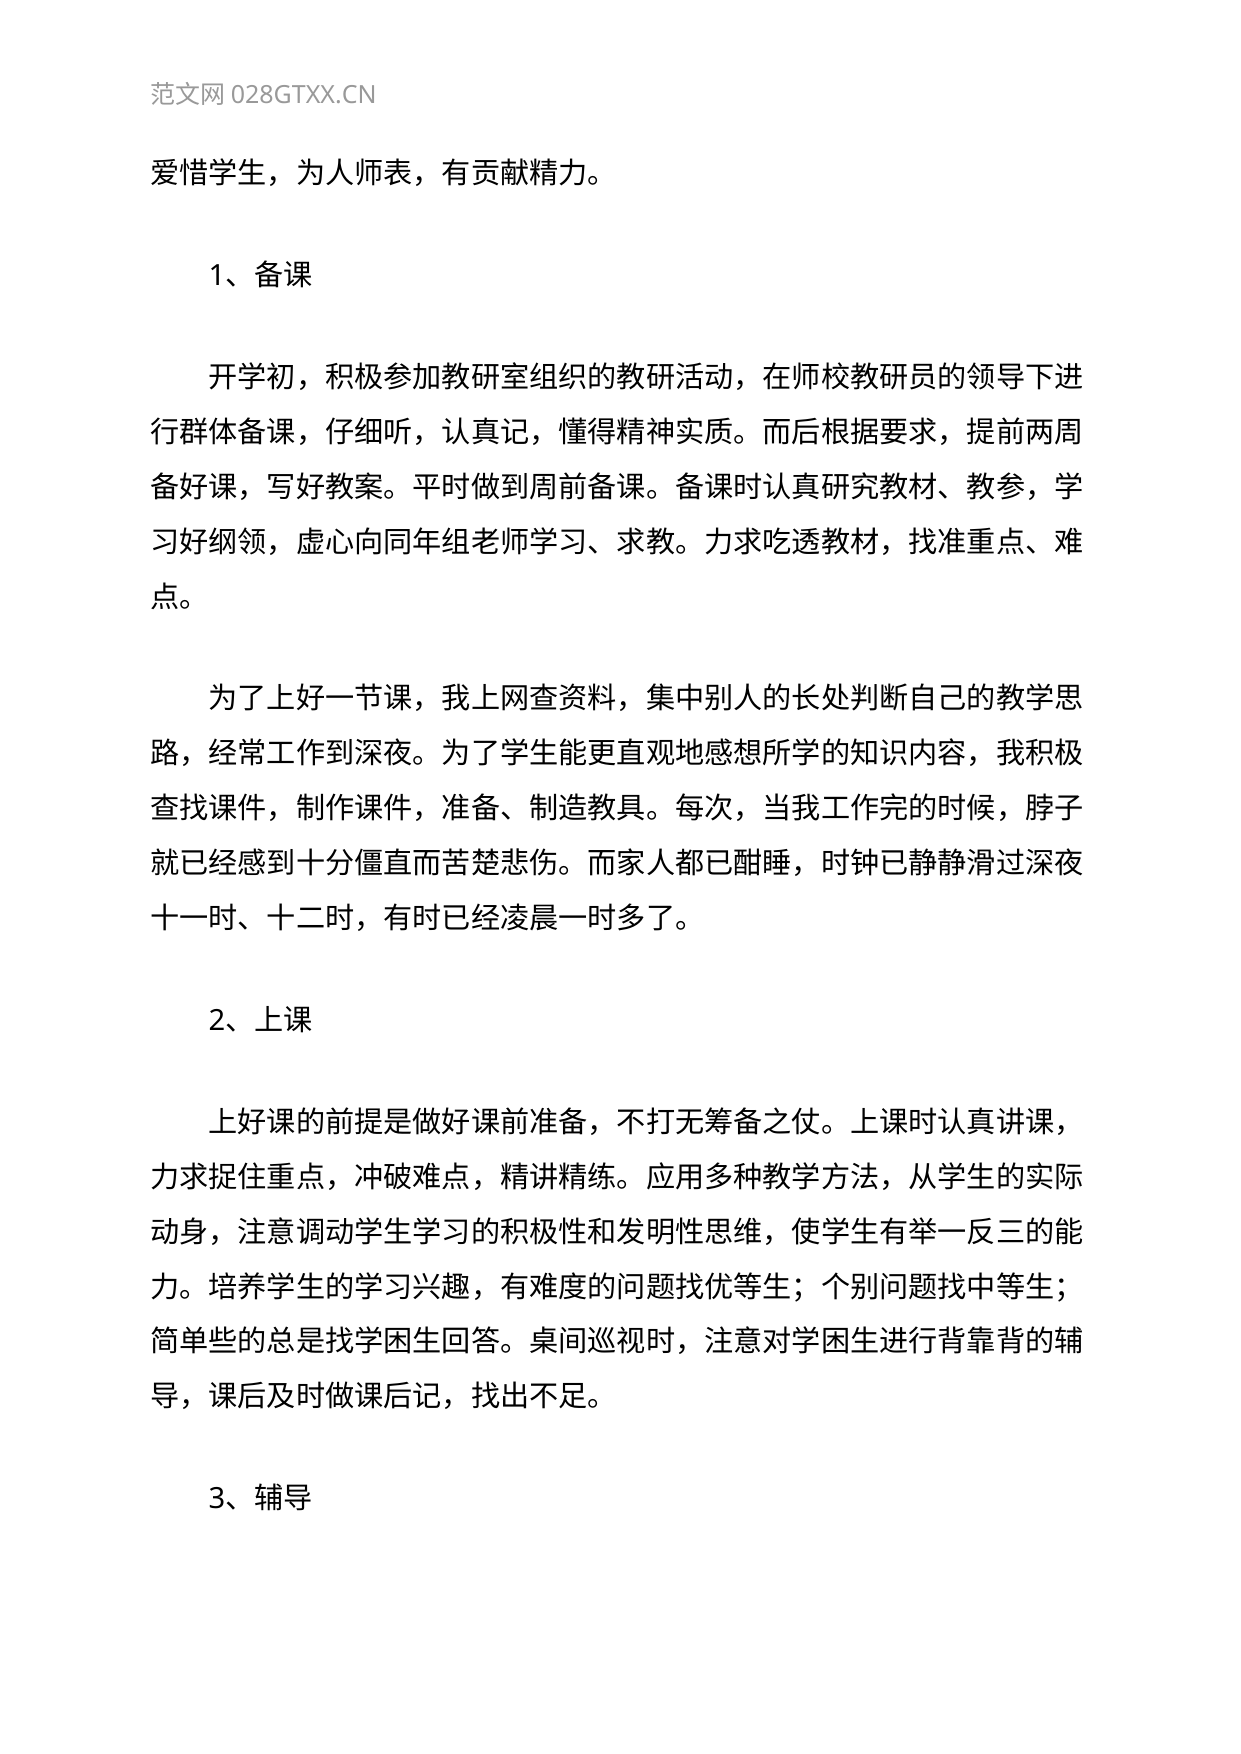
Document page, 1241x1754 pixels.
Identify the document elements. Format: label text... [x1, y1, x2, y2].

text 1、备课 [150, 252, 1090, 294]
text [150, 150, 1090, 192]
text 2、上课 [150, 996, 1090, 1039]
text 开学初，积极参加教研室组织的教研活动，在师校教研员的领导下进行群体备课，仔细听，认真记，懂得精神实质。而后根据要求，提前两周备好课，写好教案。平时做到周前备课。备课时认真研究教材、教参，学习好纲领，虚心向同年组老师学习、求教。力求吃透教材，找准重点、难点。 [150, 354, 1090, 616]
text 3、辅导 [150, 1475, 1090, 1517]
text 为了上好一节课，我上网查资料，集中别人的长处判断自己的教学思路，经常工作到深夜。为了学生能更直观地感想所学的知识内容，我积极查找课件，制作课件，准备、制造教具。每次，当我工作完的时候，脖子就已经感到十分僵直而苦楚悲伤。而家人都已酣睡，时钟已静静滑过深夜十一时、十二时，有时已经凌晨一时多了。 [150, 675, 1090, 937]
text 上好课的前提是做好课前准备，不打无筹备之仗。上课时认真讲课，力求捉住重点，冲破难点，精讲精练。应用多种教学方法，从学生的实际动身，注意调动学生学习的积极性和发明性思维，使学生有举一反三的能力。培养学生的学习兴趣，有难度的问题找优等生；个别问题找中等生；简单些的总是找学困生回答。桌间巡视时，注意对学困生进行背靠背的辅导，课后及时做课后记，找出不足。 [150, 1098, 1090, 1415]
